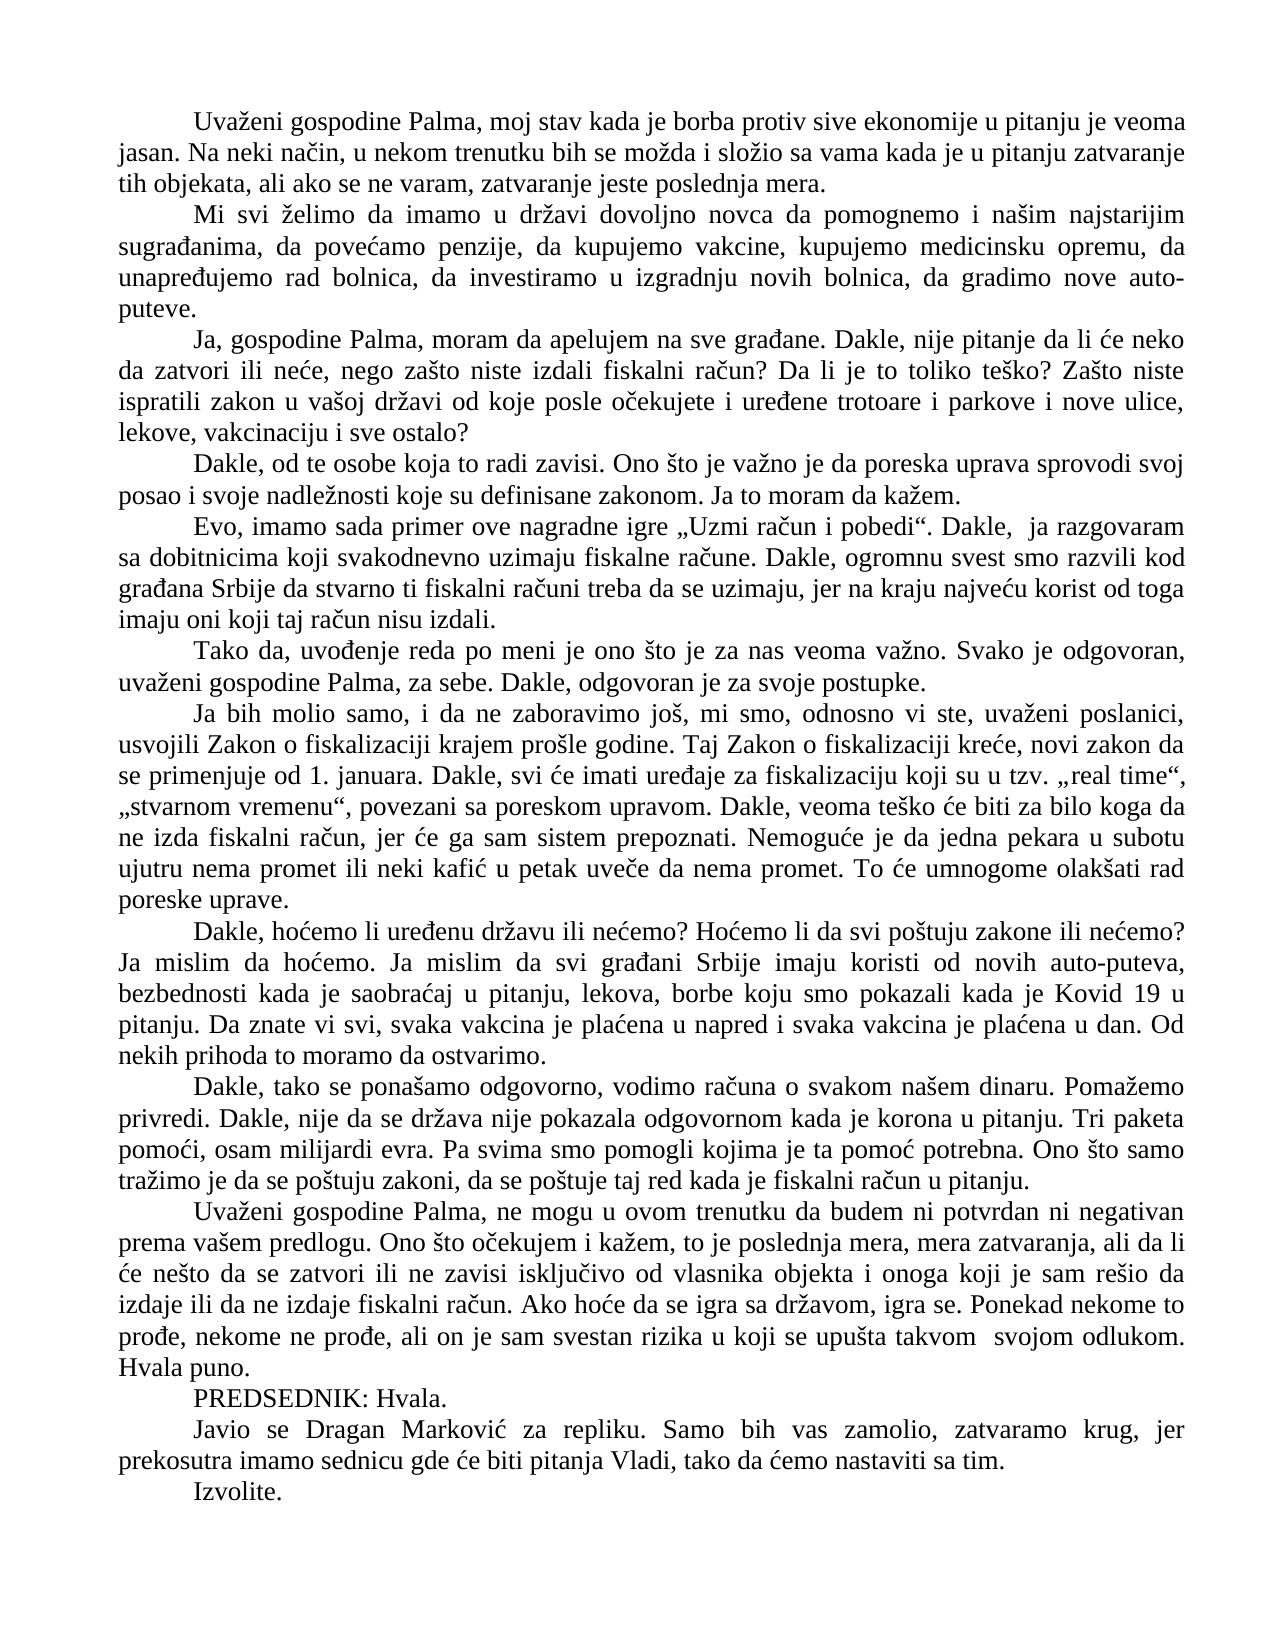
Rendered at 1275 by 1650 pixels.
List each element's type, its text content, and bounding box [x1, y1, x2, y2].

text Dakle, tako se ponašamo odgovorno, vodimo računa o svakom našem dinaru. Pomažemo privredi. Dakle, nije da se država nije pokazala odgovornom kada je korona u pitanju. Tri paketa pomoći, osam milijardi evra. Pa svima smo pomogli kojima je ta pomoć potrebna. Ono što samo tražimo je da se poštuju zakoni, da se poštuje taj red kada je fiskalni račun u pitanju. [118, 1071, 1186, 1195]
text Ja, gospodine Palma, moram da apelujem na sve građane. Dakle, nije pitanje da li će neko da zatvori ili neće, nego zašto niste izdali fiskalni račun? Da li je to toliko teško? Zašto niste ispratili zakon u vašoj državi od koje posle očekujete i uređene trotoare i parkove i nove ulice, lekove, vakcinaciju i sve ostalo? [118, 323, 1186, 448]
text Tako da, uvođenje reda po meni je ono što je za nas veoma važno. Svako je odgovoran, uvaženi gospodine Palma, za sebe. Dakle, odgovoran je za svoje postupke. [118, 634, 1186, 697]
text Ja bih molio samo, i da ne zaboravimo još, mi smo, odnosno vi ste, uvaženi poslanici, usvojili Zakon o fiskalizaciji krajem prošle godine. Taj Zakon o fiskalizaciji kreće, novi zakon da se primenjuje od 1. januara. Dakle, svi će imati uređaje za fiskalizaciju koji su u tzv. „real time“, „stvarnom vremenu“, povezani sa poreskom upravom. Dakle, veoma teško će biti za bilo koga da ne izda fiskalni račun, jer će ga sam sistem prepoznati. Nemoguće je da jedna pekara u subotu ujutru nema promet ili neki kafić u petak uveče da nema promet. To će umnogome olakšati rad poreske uprave. [118, 697, 1186, 915]
text Dakle, od te osobe koja to radi zavisi. Ono što je važno je da poreska uprava sprovodi svoj posao i svoje nadležnosti koje su definisane zakonom. Ja to moram da kažem. [118, 448, 1186, 510]
text Dakle, hoćemo li uređenu državu ili nećemo? Hoćemo li da svi poštuju zakone ili nećemo? Ja mislim da hoćemo. Ja mislim da svi građani Srbije imaju koristi od novih auto-puteva, bezbednosti kada je saobraćaj u pitanju, lekova, borbe koju smo pokazali kada je Kovid 19 u pitanju. Da znate vi svi, svaka vakcina je plaćena u napred i svaka vakcina je plaćena u dan. Od nekih prihoda to moramo da ostvarimo. [118, 915, 1186, 1071]
text Uvaženi gospodine Palma, ne mogu u ovom trenutku da budem ni potvrdan ni negativan prema vašem predlogu. Ono što očekujem i kažem, to je poslednja mera, mera zatvaranja, ali da li će nešto da se zatvori ili ne zavisi isključivo od vlasnika objekta i onoga koji je sam rešio da izdaje ili da ne izdaje fiskalni račun. Ako hoće da se igra sa državom, igra se. Ponekad nekome to prođe, nekome ne prođe, ali on je sam svestan rizika u koji se upušta takvom svojom odlukom. Hvala puno. [118, 1195, 1186, 1382]
text Uvaženi gospodine Palma, moj stav kada je borba protiv sive ekonomije u pitanju je veoma jasan. Na neki način, u nekom trenutku bih se možda i složio sa vama kada je u pitanju zatvaranje tih objekata, ali ako se ne varam, zatvaranje jeste poslednja mera. [118, 105, 1186, 198]
text Izvolite. [118, 1475, 1186, 1507]
text PREDSEDNIK: Hvala. [118, 1382, 1186, 1413]
text Javio se Dragan Marković za repliku. Samo bih vas zamolio, zatvaramo krug, jer prekosutra imamo sednicu gde će biti pitanja Vladi, tako da ćemo nastaviti sa tim. [118, 1413, 1186, 1475]
text Evo, imamo sada primer ove nagradne igre „Uzmi račun i pobedi“. Dakle, ja razgovaram sa dobitnicima koji svakodnevno uzimaju fiskalne račune. Dakle, ogromnu svest smo razvili kod građana Srbije da stvarno ti fiskalni računi treba da se uzimaju, jer na kraju najveću korist od toga imaju oni koji taj račun nisu izdali. [118, 510, 1186, 634]
text Mi svi želimo da imamo u državi dovoljno novca da pomognemo i našim najstarijim sugrađanima, da povećamo penzije, da kupujemo vakcine, kupujemo medicinsku opremu, da unapređujemo rad bolnica, da investiramo u izgradnju novih bolnica, da gradimo nove auto-puteve. [118, 198, 1186, 323]
